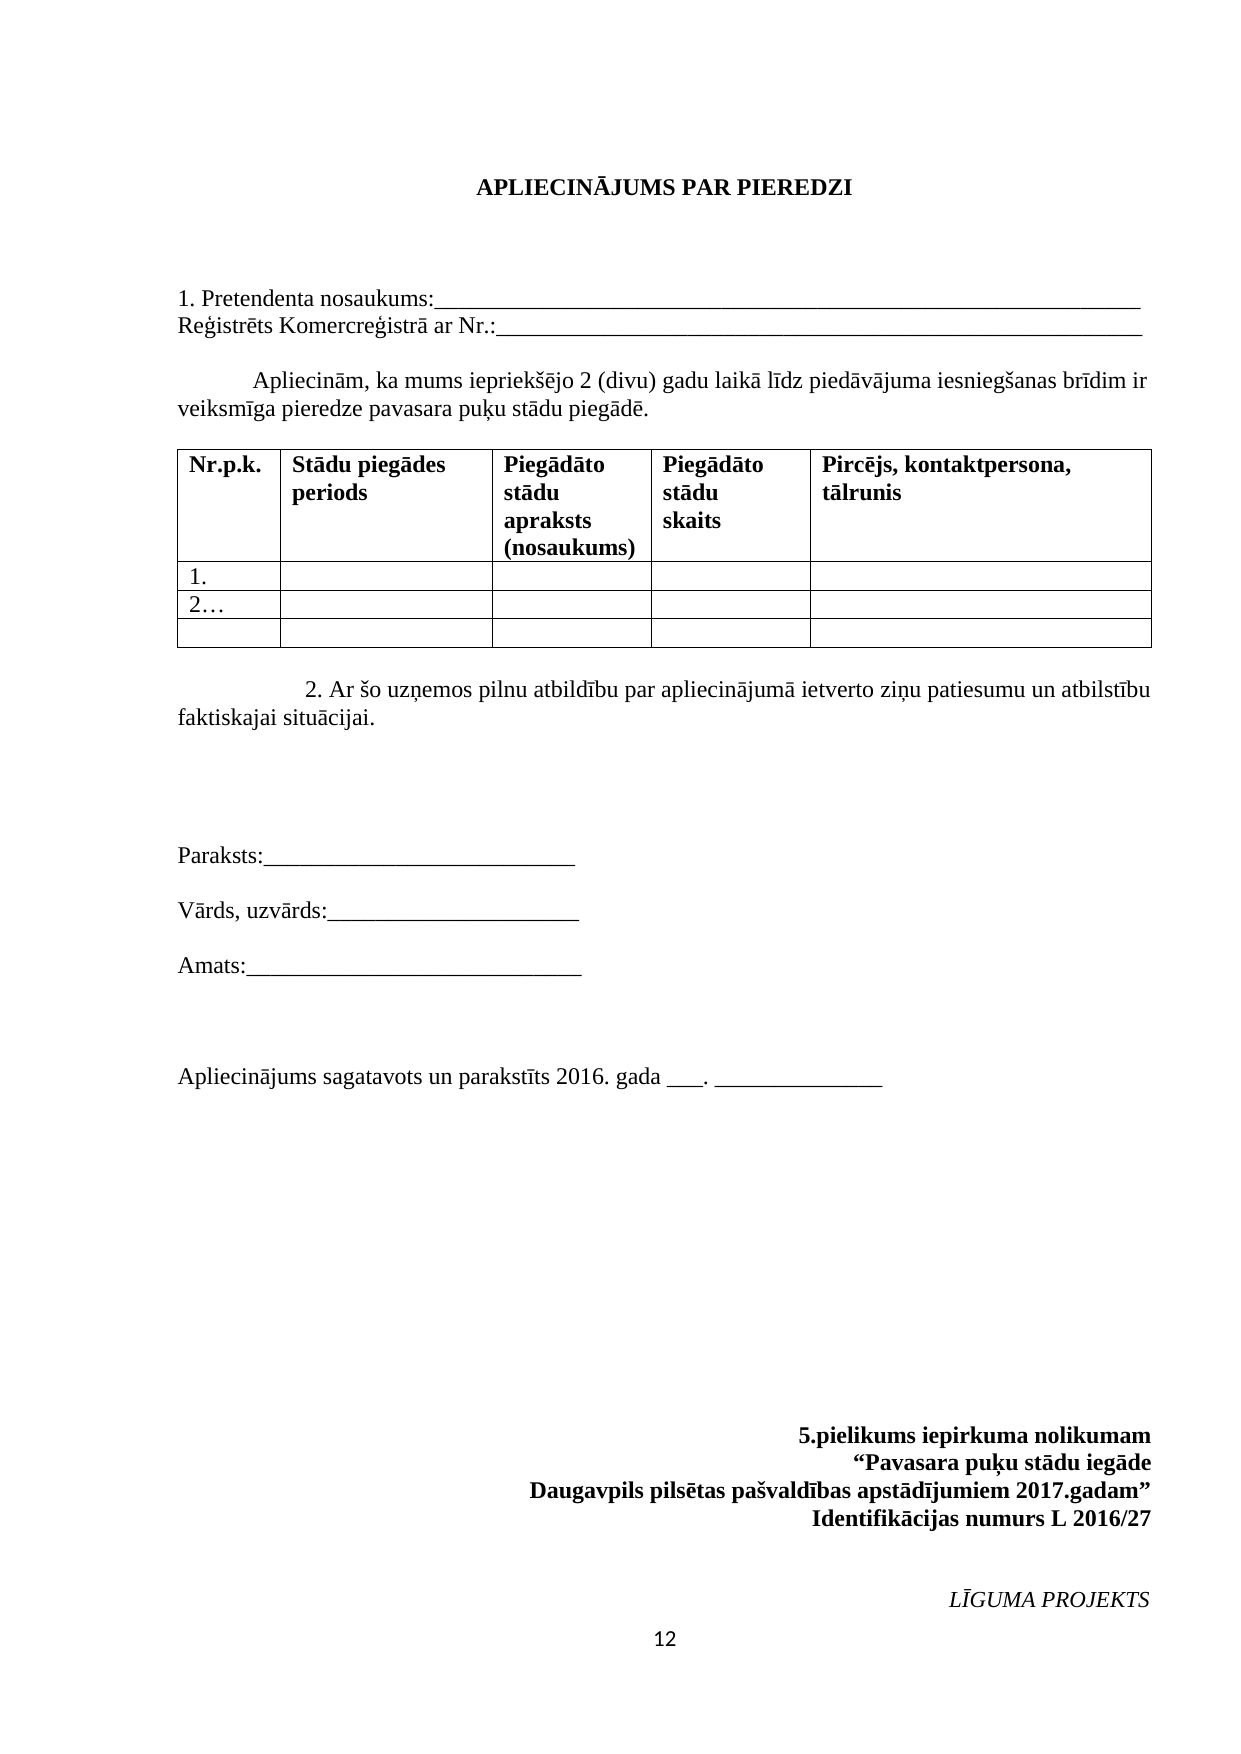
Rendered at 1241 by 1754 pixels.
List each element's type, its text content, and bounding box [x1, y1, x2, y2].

table_cell [811, 591, 1151, 618]
table_header Stādu piegādes periods [281, 450, 492, 561]
text 2. Ar šo uzņemos pilnu atbildību par apliecinājumā ietverto ziņu patiesumu un atbilstību [177, 675, 1152, 703]
text Identifikācijas numurs L 2016/27 [177, 1503, 1152, 1531]
text 1. Pretendenta nosaukums:___________________________________________________________ [177, 284, 1152, 311]
text Paraksts:__________________________ [177, 841, 1152, 869]
table_cell [811, 619, 1151, 647]
text faktiskajai situācijai. [177, 703, 1152, 731]
text veiksmīga pieredze pavasara puķu stādu piegādē. [177, 394, 1152, 422]
table_header Nr.p.k. [178, 450, 280, 561]
table_header Piegādāto stādu apraksts (nosaukums) [493, 450, 651, 561]
table_header Piegādāto stādu skaits [652, 450, 810, 561]
text Amats:____________________________ [177, 951, 1152, 979]
table_cell [652, 591, 810, 618]
text APLIECINĀJUMS PAR PIEREDZI [177, 173, 1152, 201]
table_cell [811, 562, 1151, 589]
table_cell [281, 619, 492, 647]
table_cell 1. [178, 562, 280, 589]
text LĪGUMA PROJEKTS [177, 1586, 1152, 1613]
table_cell [178, 619, 280, 647]
text Apliecinām, ka mums iepriekšējo 2 (divu) gadu laikā līdz piedāvājuma iesniegšanas brīdim ir [177, 367, 1152, 394]
table_cell 2… [178, 591, 280, 618]
table_cell [281, 591, 492, 618]
text Reģistrēts Komercreģistrā ar Nr.:______________________________________________________ [177, 311, 1152, 339]
text Daugavpils pilsētas pašvaldības apstādījumiem 2017.gadam” [177, 1476, 1152, 1503]
table_cell [652, 562, 810, 589]
table_header Pircējs, kontaktpersona, tālrunis [811, 450, 1151, 561]
table_cell [281, 562, 492, 589]
text Apliecinājums sagatavots un parakstīts 2016. gada ___. ______________ [177, 1062, 1152, 1089]
text Vārds, uzvārds:_____________________ [177, 896, 1152, 924]
table_cell [493, 619, 651, 647]
text 5.pielikums iepirkuma nolikumam [177, 1421, 1152, 1448]
table_cell [493, 562, 651, 589]
text “Pavasara puķu stādu iegāde [177, 1448, 1152, 1476]
table_cell [652, 619, 810, 647]
table_cell [493, 591, 651, 618]
